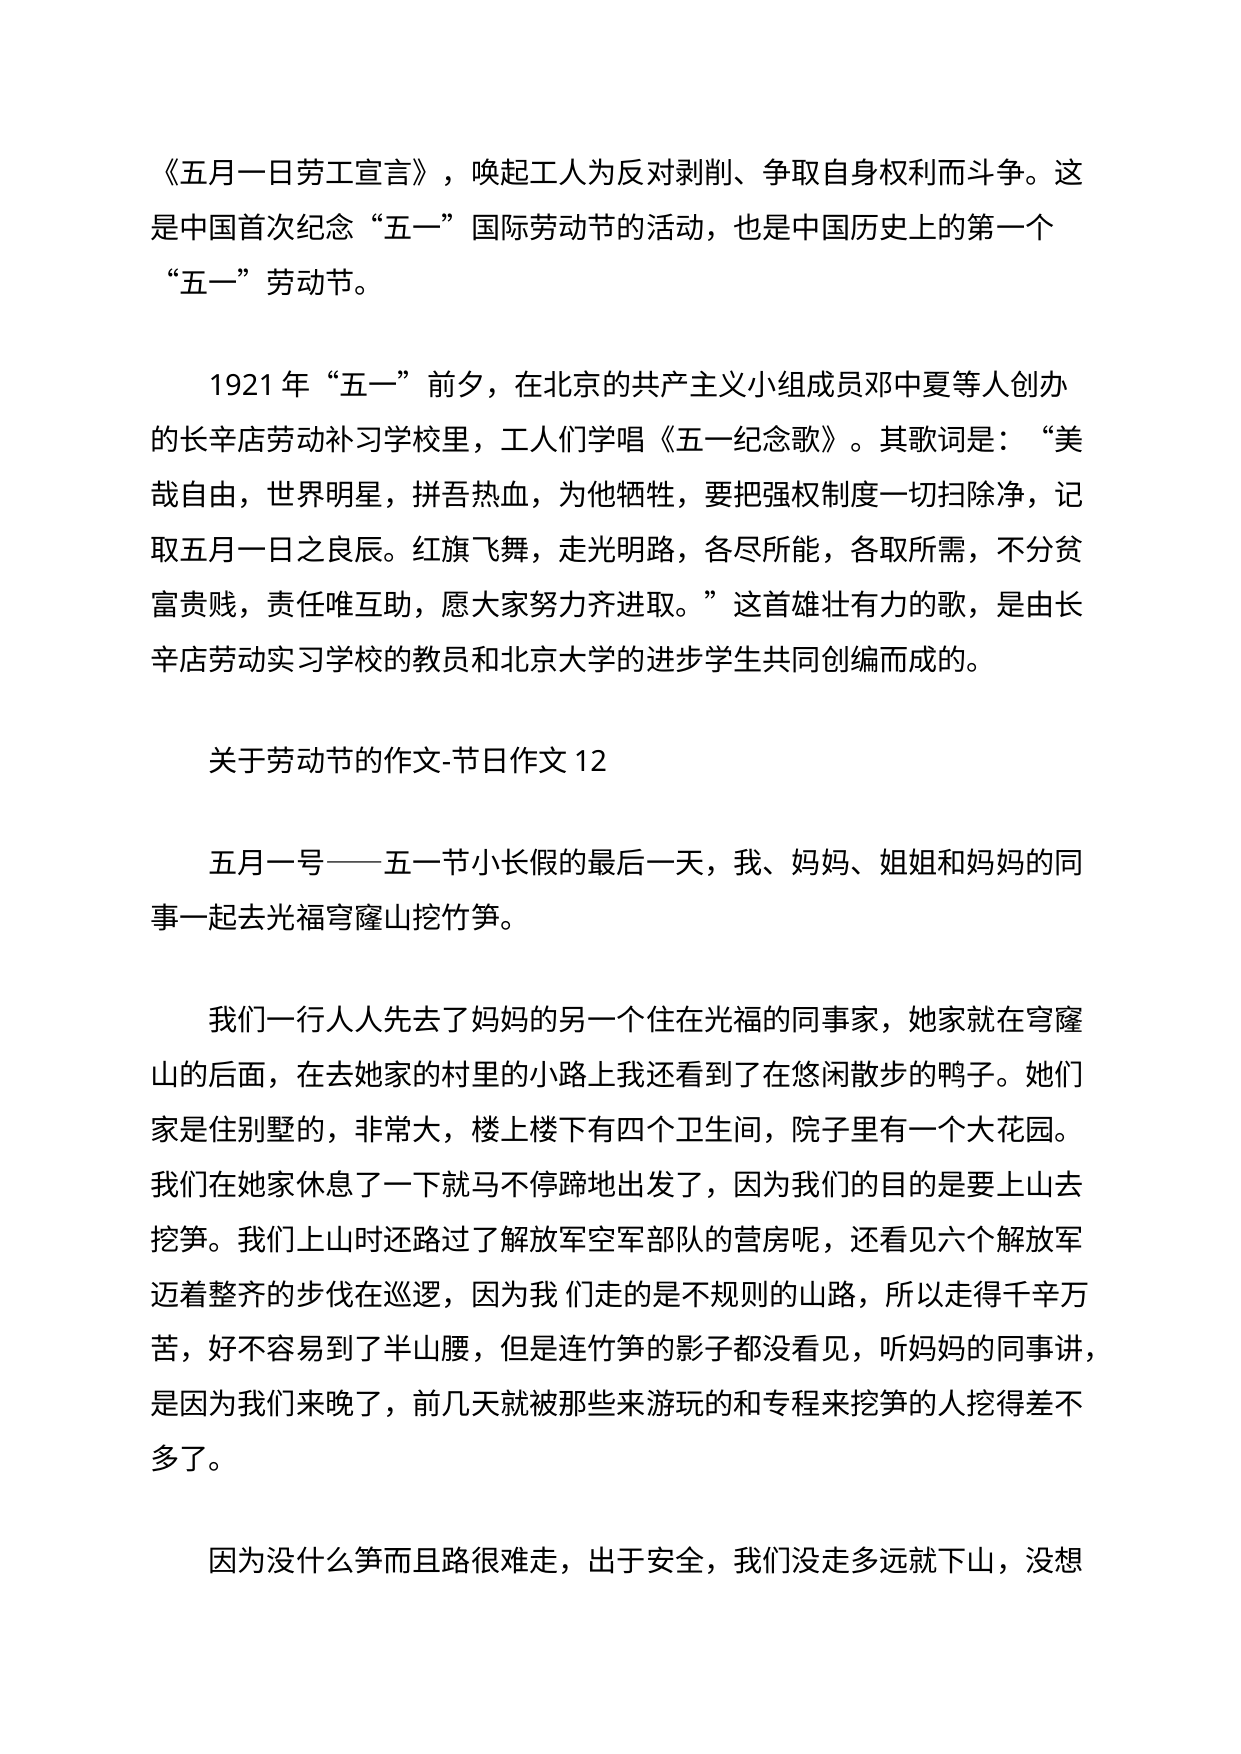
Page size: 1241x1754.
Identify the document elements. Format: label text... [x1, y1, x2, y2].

text 关于劳动节的作文-节日作文12 [150, 738, 1090, 780]
text 我们一行人人先去了妈妈的另一个住在光福的同事家，她家就在穹窿山的后面，在去她家的村里的小路上我还看到了在悠闲散步的鸭子。她们家是住别墅的，非常大，楼上楼下有四个卫生间，院子里有一个大花园。我们在她家休息了一下就马不停蹄地出发了，因为我们的目的是要上山去挖笋。我们上山时还路过了解放军空军部队的营房呢，还看见六个解放军迈着整齐的步伐在巡逻，因为我 们走的是不规则的山路，所以走得千辛万苦，好不容易到了半山腰，但是连竹笋的影子都没看见，听妈妈的同事讲，是因为我们来晚了，前几天就被那些来游玩的和专程来挖笋的人挖得差不多了。 [150, 997, 1090, 1478]
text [150, 150, 1090, 302]
text 五月一号——五一节小长假的最后一天，我、妈妈、姐姐和妈妈的同事一起去光福穹窿山挖竹笋。 [150, 840, 1090, 937]
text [150, 1537, 1090, 1580]
text 1921年“五一”前夕，在北京的共产主义小组成员邓中夏等人创办的长辛店劳动补习学校里，工人们学唱《五一纪念歌》。其歌词是：“美哉自由，世界明星，拼吾热血，为他牺牲，要把强权制度一切扫除净，记取五月一日之良辰。红旗飞舞，走光明路，各尽所能，各取所需，不分贫富贵贱，责任唯互助，愿大家努力齐进取。”这首雄壮有力的歌，是由长辛店劳动实习学校的教员和北京大学的进步学生共同创编而成的。 [150, 362, 1090, 678]
